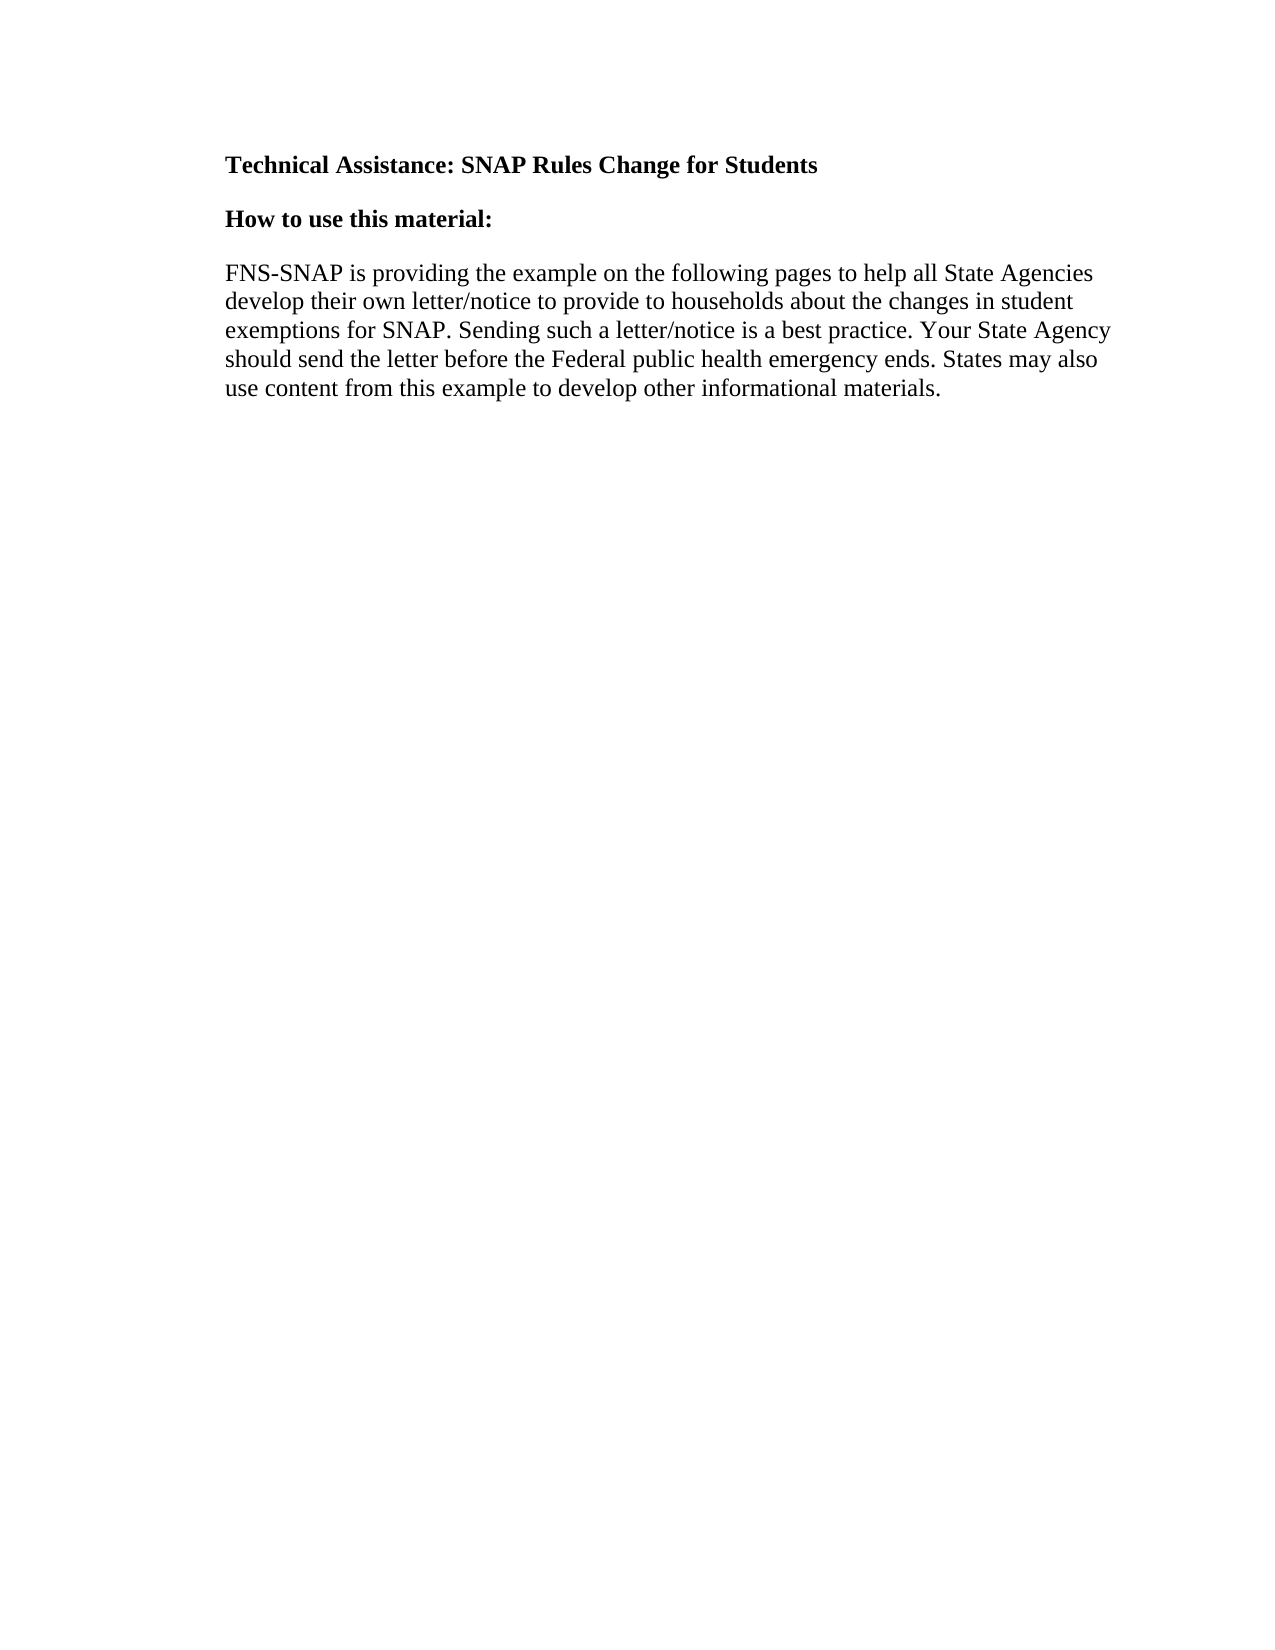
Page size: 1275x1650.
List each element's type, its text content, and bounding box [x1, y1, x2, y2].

text How to use this material: [225, 204, 1125, 233]
text FNS-SNAP is providing the example on the following pages to help all State Agencies develop their own letter/notice to provide to households about the changes in student exemptions for SNAP. Sending such a letter/notice is a best practice. Your State Agency should send the letter before the Federal public health emergency ends. States may also use content from this example to develop other informational materials. [225, 258, 1125, 401]
text Technical Assistance: SNAP Rules Change for Students [225, 150, 1125, 179]
